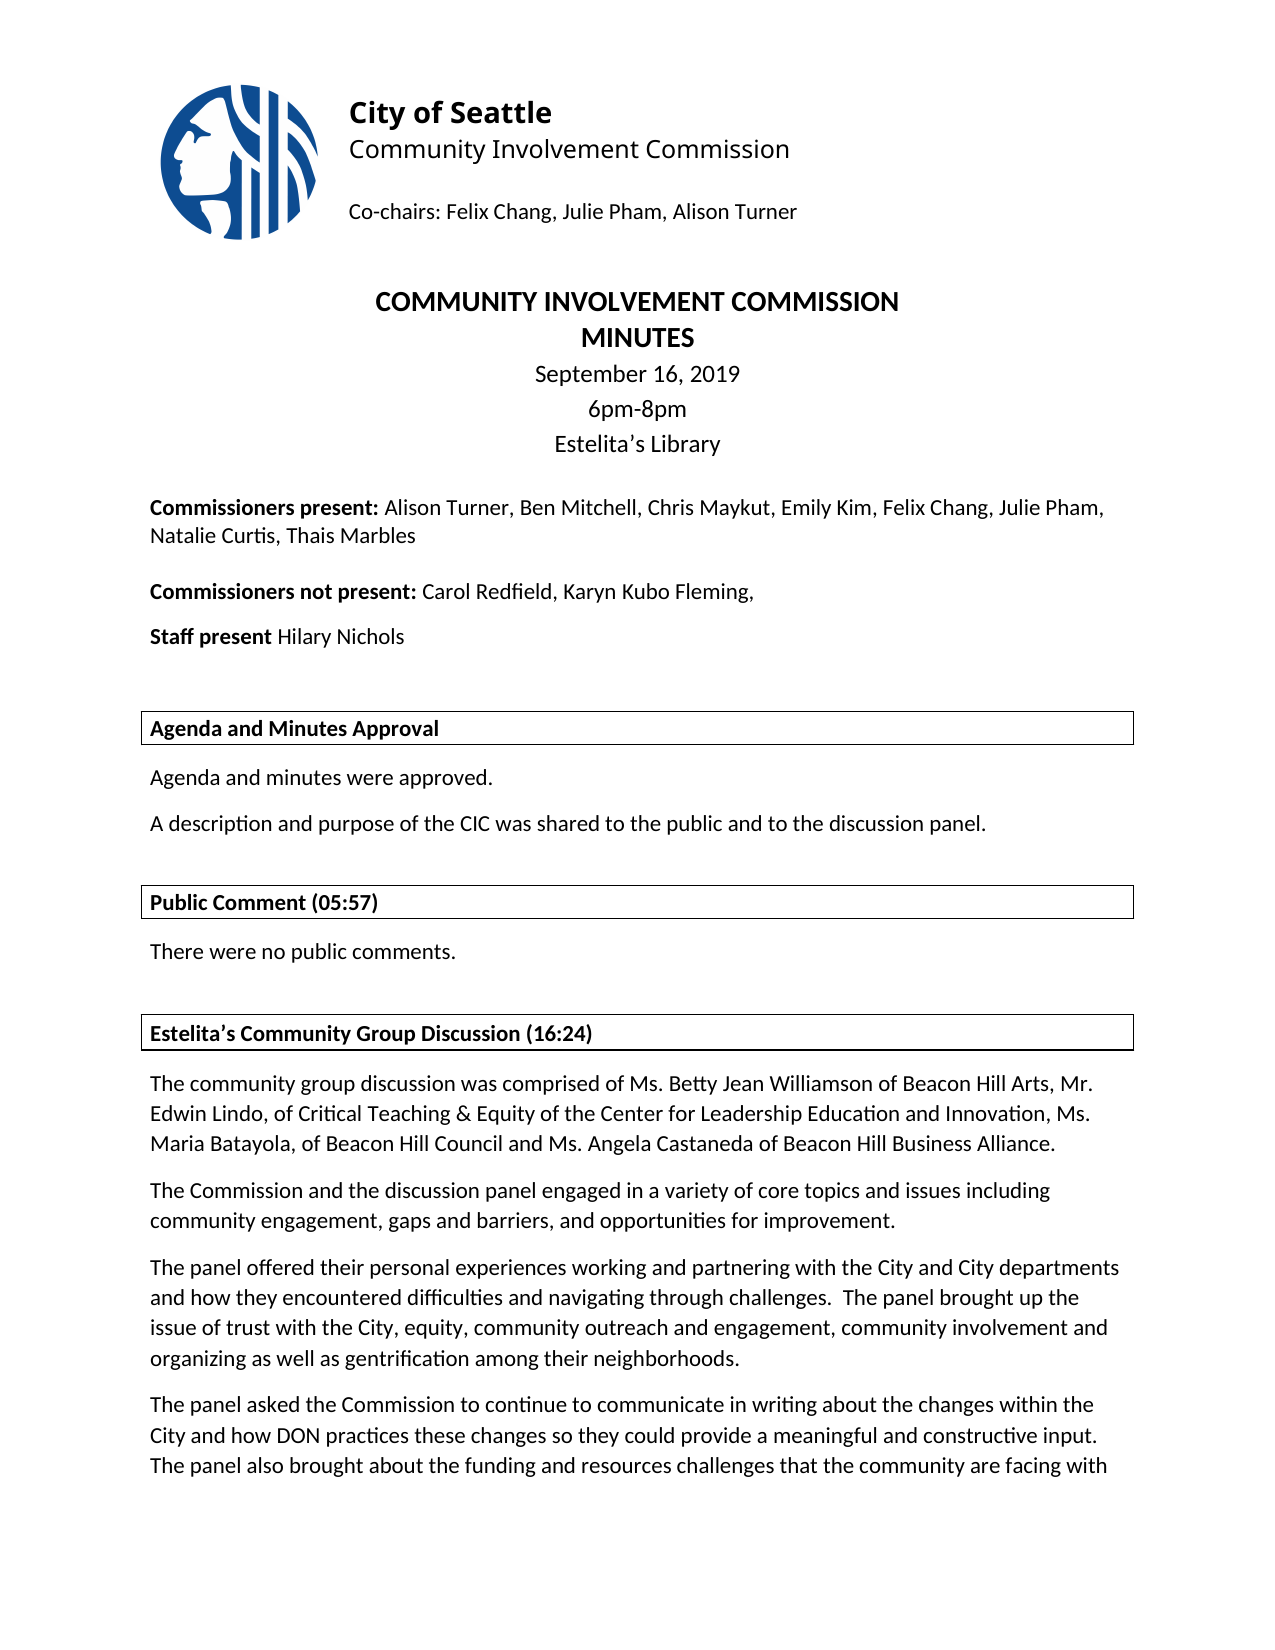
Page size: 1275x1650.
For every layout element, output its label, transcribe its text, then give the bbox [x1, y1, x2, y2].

text Agenda and Minutes Approval [142, 712, 1133, 744]
text Estelita’s Library [150, 428, 1125, 458]
picture [150, 75, 328, 255]
text The panel offered their personal experiences working and partnering with the City and City departments and how they encountered difficulties and navigating through challenges. The panel brought up the issue of trust with the City, equity, community outreach and engagement, community involvement and organizing as well as gentrification among their neighborhoods. [150, 1253, 1125, 1372]
text Staff present Hilary Nichols [150, 622, 1125, 650]
text The Commission and the discussion panel engaged in a variety of core topics and issues including community engagement, gaps and barriers, and opportunities for improvement. [150, 1176, 1125, 1234]
text COMMUNITY INVOLVEMENT COMMISSION [150, 283, 1125, 319]
text A description and purpose of the CIC was shared to the public and to the discussion panel. [150, 809, 1125, 867]
text The community group discussion was comprised of Ms. Betty Jean Williamson of Beacon Hill Arts, Mr. Edwin Lindo, of Critical Teaching & Equity of the Center for Leadership Education and Innovation, Ms. Maria Batayola, of Beacon Hill Council and Ms. Angela Castaneda of Beacon Hill Business Alliance. [150, 1069, 1125, 1157]
text Commissioners present: Alison Turner, Ben Mitchell, Chris Maykut, Emily Kim, Felix Chang, Julie Pham, Natalie Curtis, Thais Marbles Commissioners not present: Carol Redfield, Karyn Kubo Fleming, [150, 493, 1125, 605]
text Public Comment (05:57) [142, 886, 1133, 918]
text MINUTES [150, 319, 1125, 354]
text 6pm-8pm [150, 393, 1125, 424]
text Estelita’s Community Group Discussion (16:24) [142, 1015, 1133, 1049]
text There were no public comments. [150, 937, 1125, 995]
text September 16, 2019 [150, 358, 1125, 389]
text Agenda and minutes were approved. [150, 763, 1125, 791]
